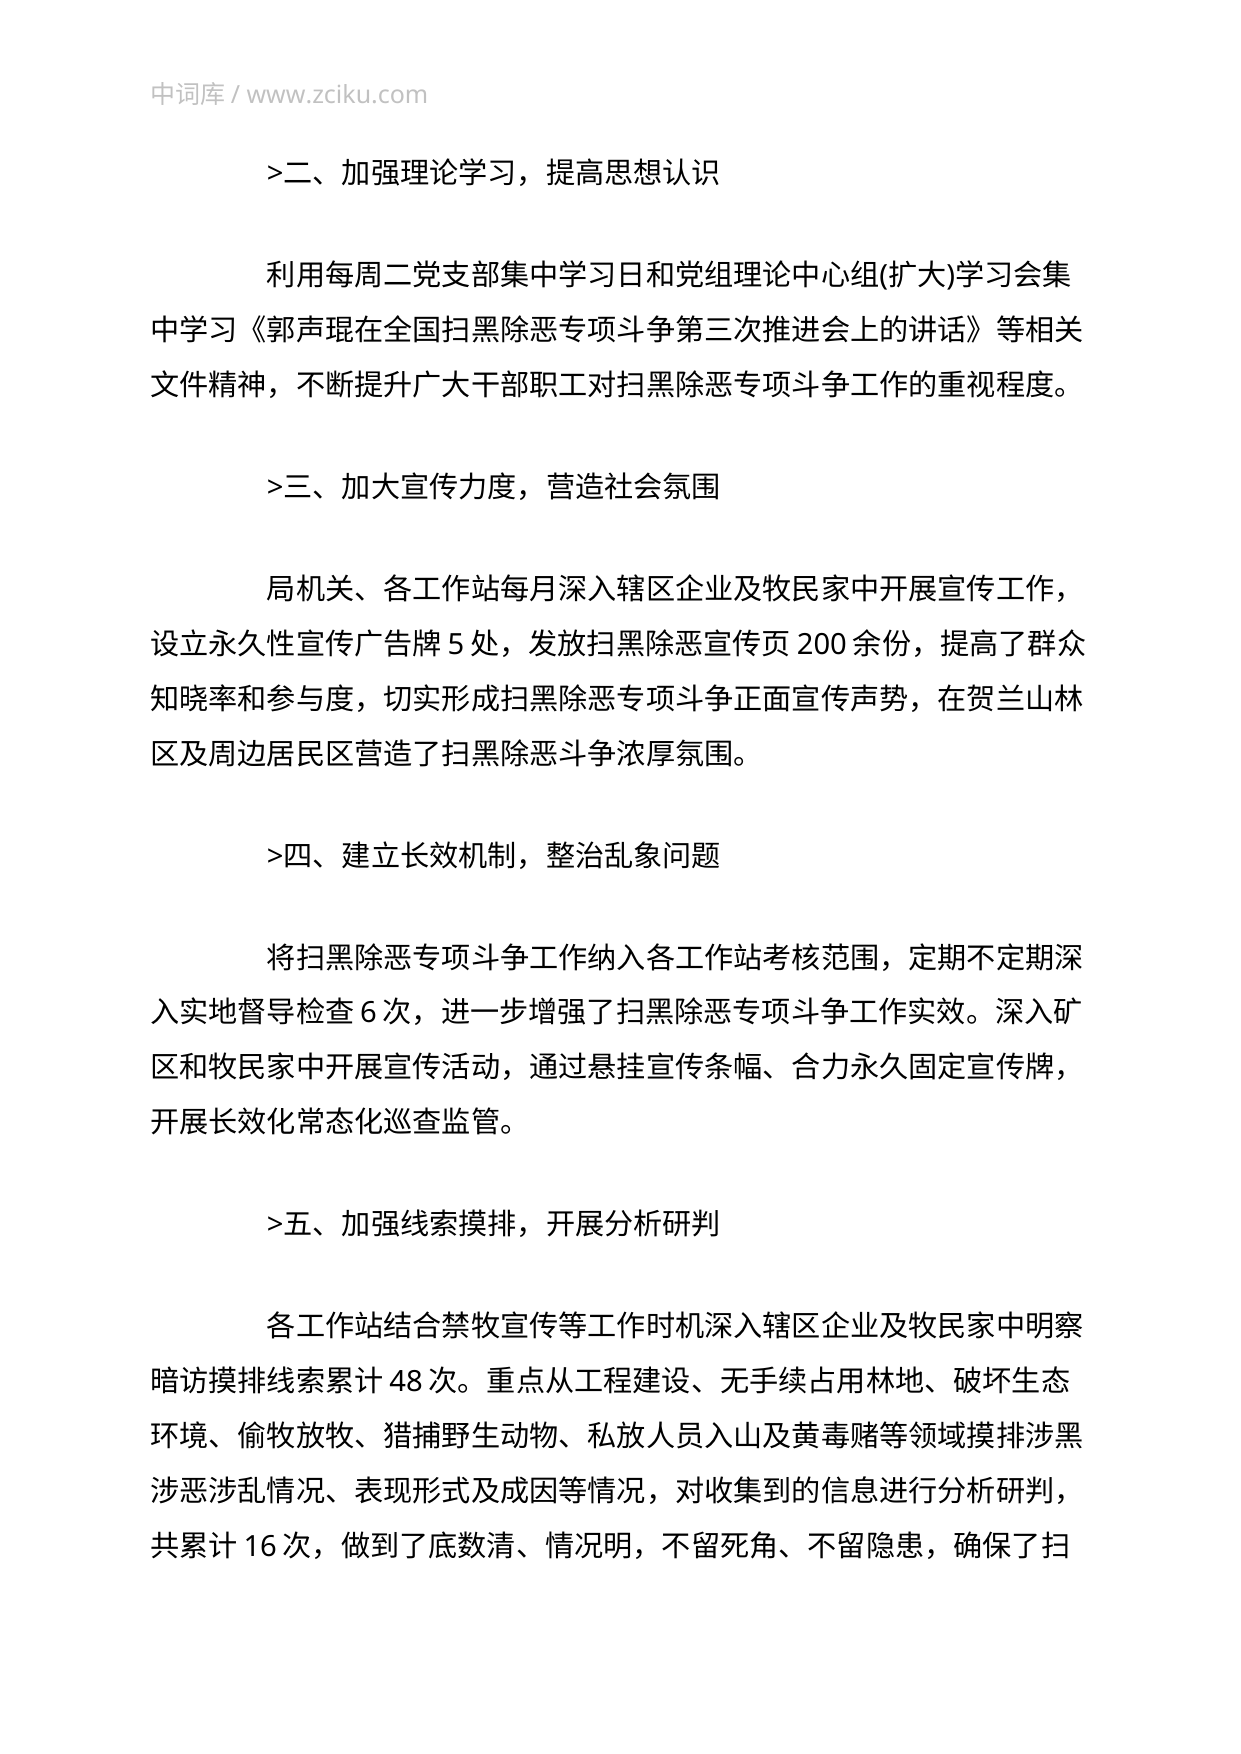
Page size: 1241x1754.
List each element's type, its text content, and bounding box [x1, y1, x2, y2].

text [150, 1303, 1090, 1565]
text >二、加强理论学习，提高思想认识 [150, 150, 1090, 192]
text 利用每周二党支部集中学习日和党组理论中心组(扩大)学习会集中学习《郭声琨在全国扫黑除恶专项斗争第三次推进会上的讲话》等相关文件精神，不断提升广大干部职工对扫黑除恶专项斗争工作的重视程度。 [150, 252, 1090, 404]
text 将扫黑除恶专项斗争工作纳入各工作站考核范围，定期不定期深入实地督导检查6次，进一步增强了扫黑除恶专项斗争工作实效。深入矿区和牧民家中开展宣传活动，通过悬挂宣传条幅、合力永久固定宣传牌，开展长效化常态化巡查监管。 [150, 934, 1090, 1141]
text >五、加强线索摸排，开展分析研判 [150, 1201, 1090, 1243]
text >三、加大宣传力度，营造社会氛围 [150, 464, 1090, 506]
text >四、建立长效机制，整治乱象问题 [150, 832, 1090, 874]
text 局机关、各工作站每月深入辖区企业及牧民家中开展宣传工作，设立永久性宣传广告牌5处，发放扫黑除恶宣传页200余份，提高了群众知晓率和参与度，切实形成扫黑除恶专项斗争正面宣传声势，在贺兰山林区及周边居民区营造了扫黑除恶斗争浓厚氛围。 [150, 566, 1090, 773]
